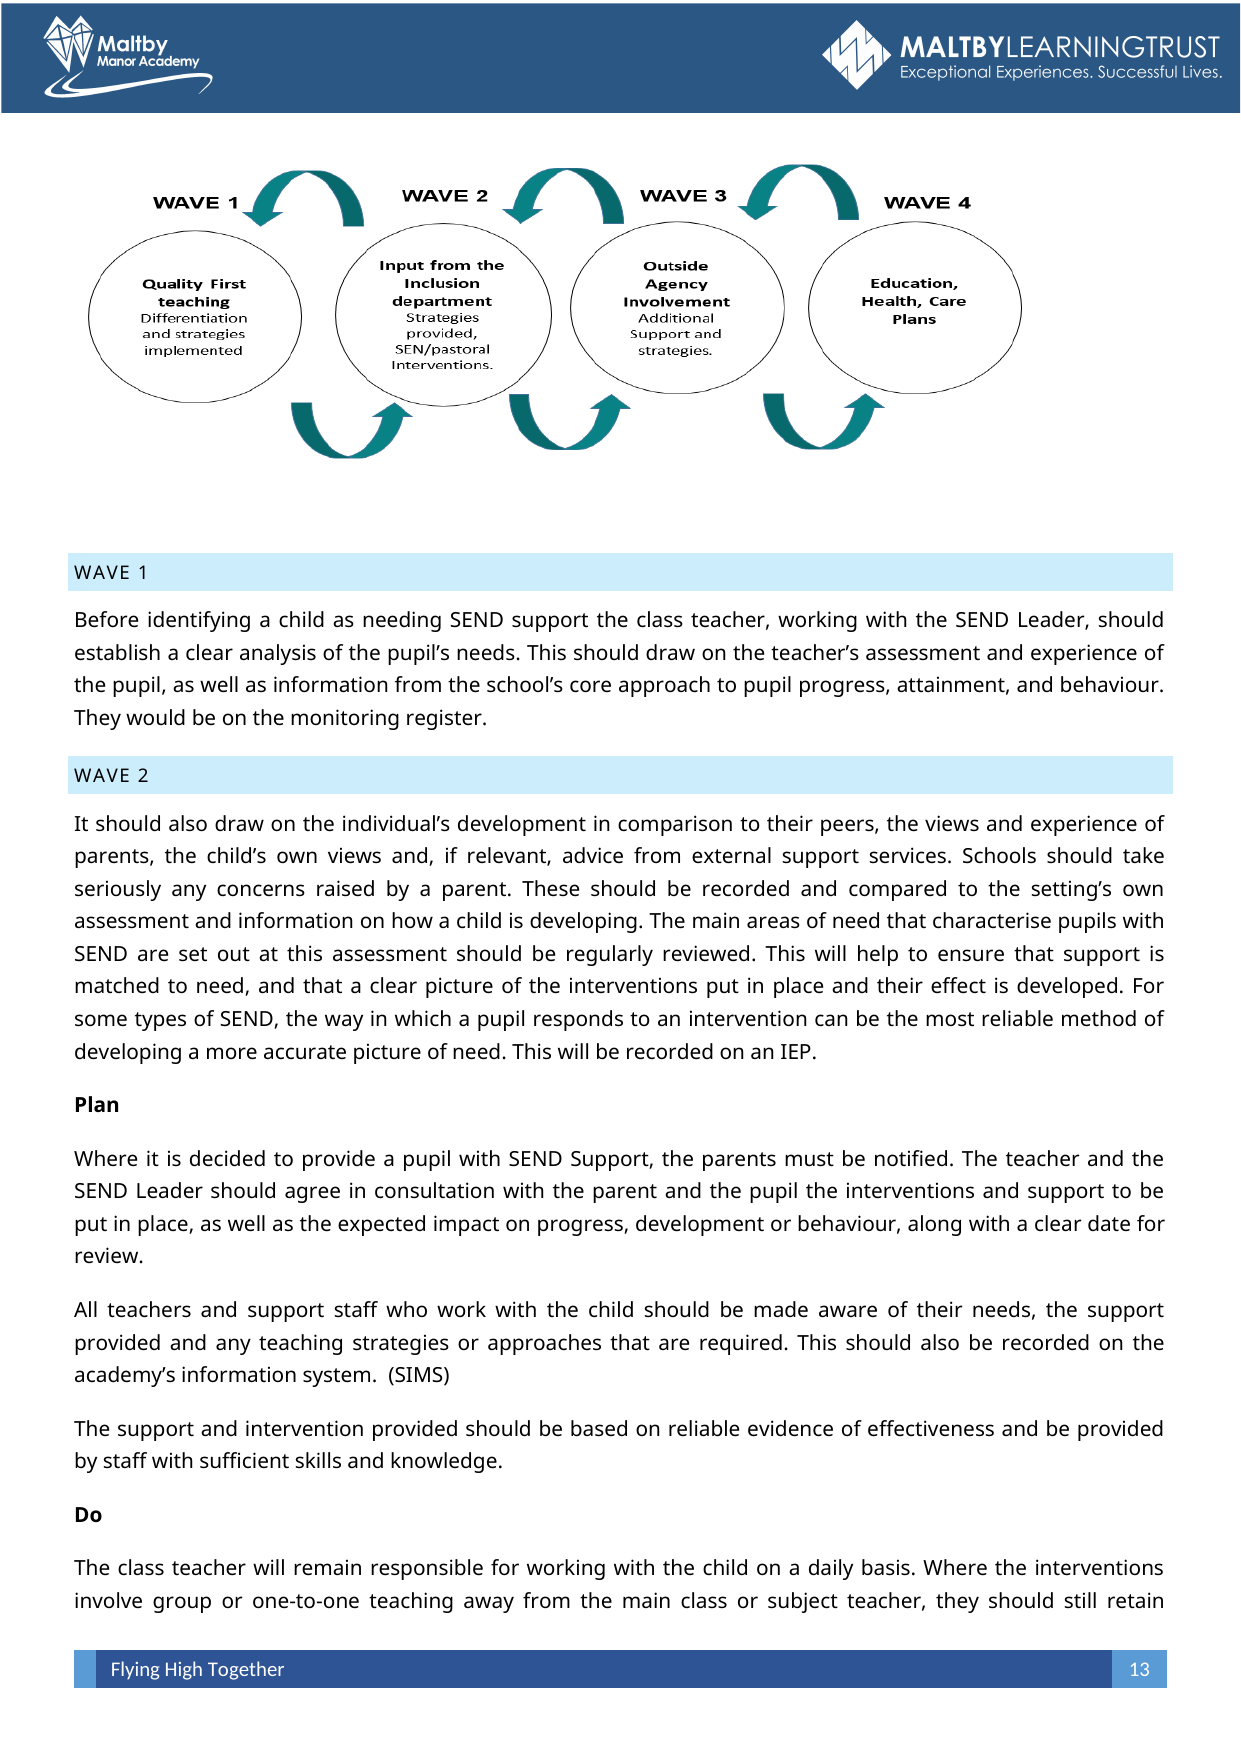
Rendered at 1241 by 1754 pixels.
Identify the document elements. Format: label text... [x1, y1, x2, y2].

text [74, 1553, 1167, 1614]
text It should also draw on the individual’s development in comparison to their peers, the views and experience of parents, the child’s own views and, if relevant, advice from external support services. Schools should take seriously any concerns raised by a parent. These should be recorded and compared to the setting’s own assessment and information on how a child is developing. The main areas of need that characterise pupils with SEND are set out at this assessment should be regularly reviewed. This will help to ensure that support is matched to need, and that a clear picture of the interventions put in place and their effect is developed. For some types of SEND, the way in which a pupil responds to an intervention can be the most reliable method of developing a more accurate picture of need. This will be recorded on an IEP. [74, 809, 1167, 1065]
text Do [74, 1500, 1167, 1528]
text WAVE 1 [74, 559, 1167, 585]
text Before identifying a child as needing SEND support the class teacher, working with the SEND Leader, should establish a clear analysis of the pupil’s needs. This should draw on the teacher’s assessment and experience of the pupil, as well as information from the school’s core approach to pupil progress, attainment, and behaviour. They would be on the monitoring register. [74, 605, 1167, 731]
picture [822, 20, 1228, 90]
picture [73, 150, 1080, 476]
text All teachers and support staff who work with the child should be made aware of their needs, the support provided and any teaching strategies or approaches that are required. This should also be recorded on the academy’s information system. (SIMS) [74, 1295, 1167, 1389]
text Plan [74, 1090, 1167, 1119]
picture [13, 0, 242, 122]
text WAVE 2 [74, 763, 1167, 788]
text Where it is decided to provide a pupil with SEND Support, the parents must be notified. The teacher and the SEND Leader should agree in consultation with the parent and the pupil the interventions and support to be put in place, as well as the expected impact on progress, development or behaviour, along with a clear date for review. [74, 1144, 1167, 1270]
